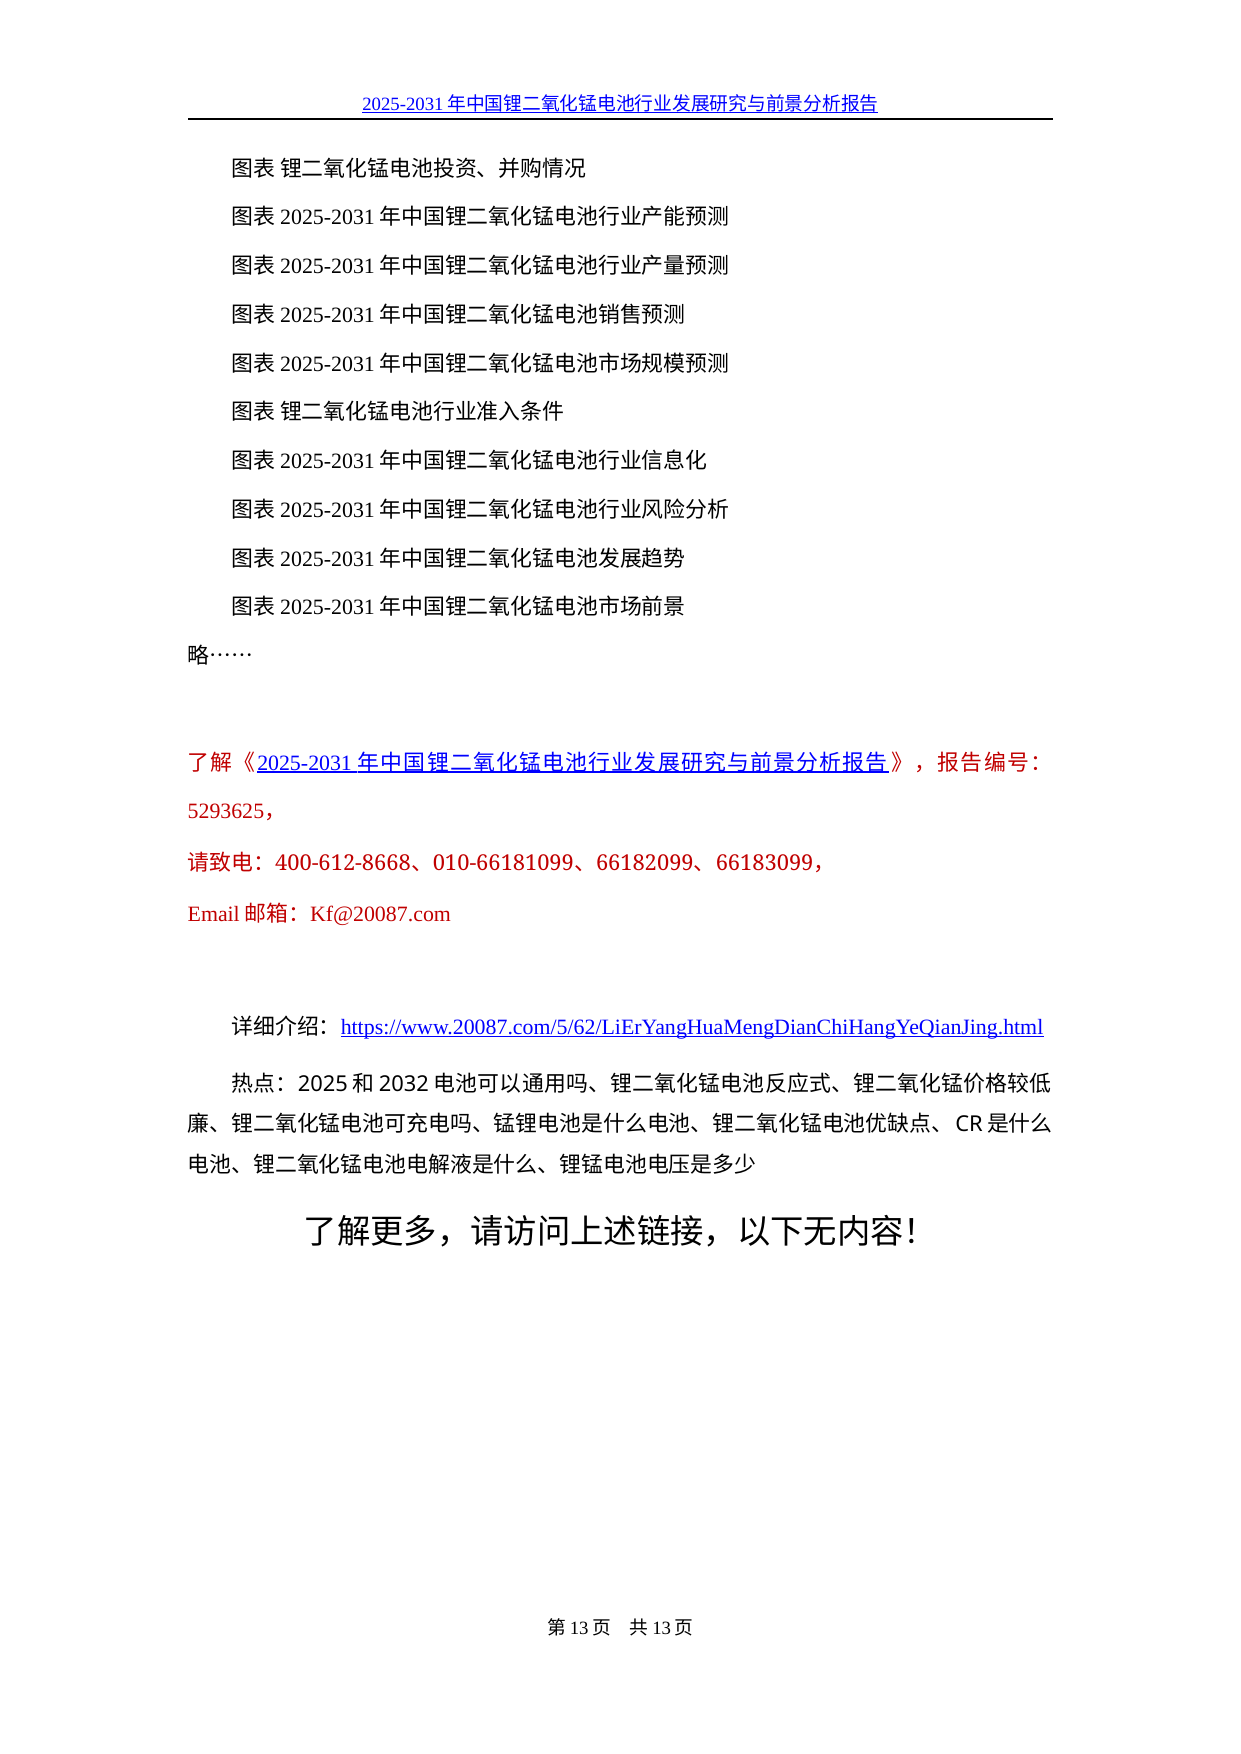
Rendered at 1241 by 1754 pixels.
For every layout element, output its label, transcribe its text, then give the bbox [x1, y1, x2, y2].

text Email邮箱：Kf@20087.com [187, 896, 1053, 928]
text 请致电：400-612-8668、010-66181099、66182099、66183099， [187, 844, 1053, 877]
text 热点：2025和2032电池可以通用吗、锂二氧化锰电池反应式、锂二氧化锰价格较低廉、锂二氧化锰电池可充电吗、锰锂电池是什么电池、锂二氧化锰电池优缺点、CR是什么电池、锂二氧化锰电池电解液是什么、锂锰电池电压是多少 [187, 1066, 1053, 1179]
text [187, 150, 1053, 670]
title 了解更多，请访问上述链接，以下无内容！ [187, 1197, 1053, 1262]
text 了解《2025-2031年中国锂二氧化锰电池行业发展研究与前景分析报告》，报告编号：5293625， [187, 744, 1053, 825]
text 详细介绍：https://www.20087.com/5/62/LiErYangHuaMengDianChiHangYeQianJing.html [187, 1009, 1053, 1041]
